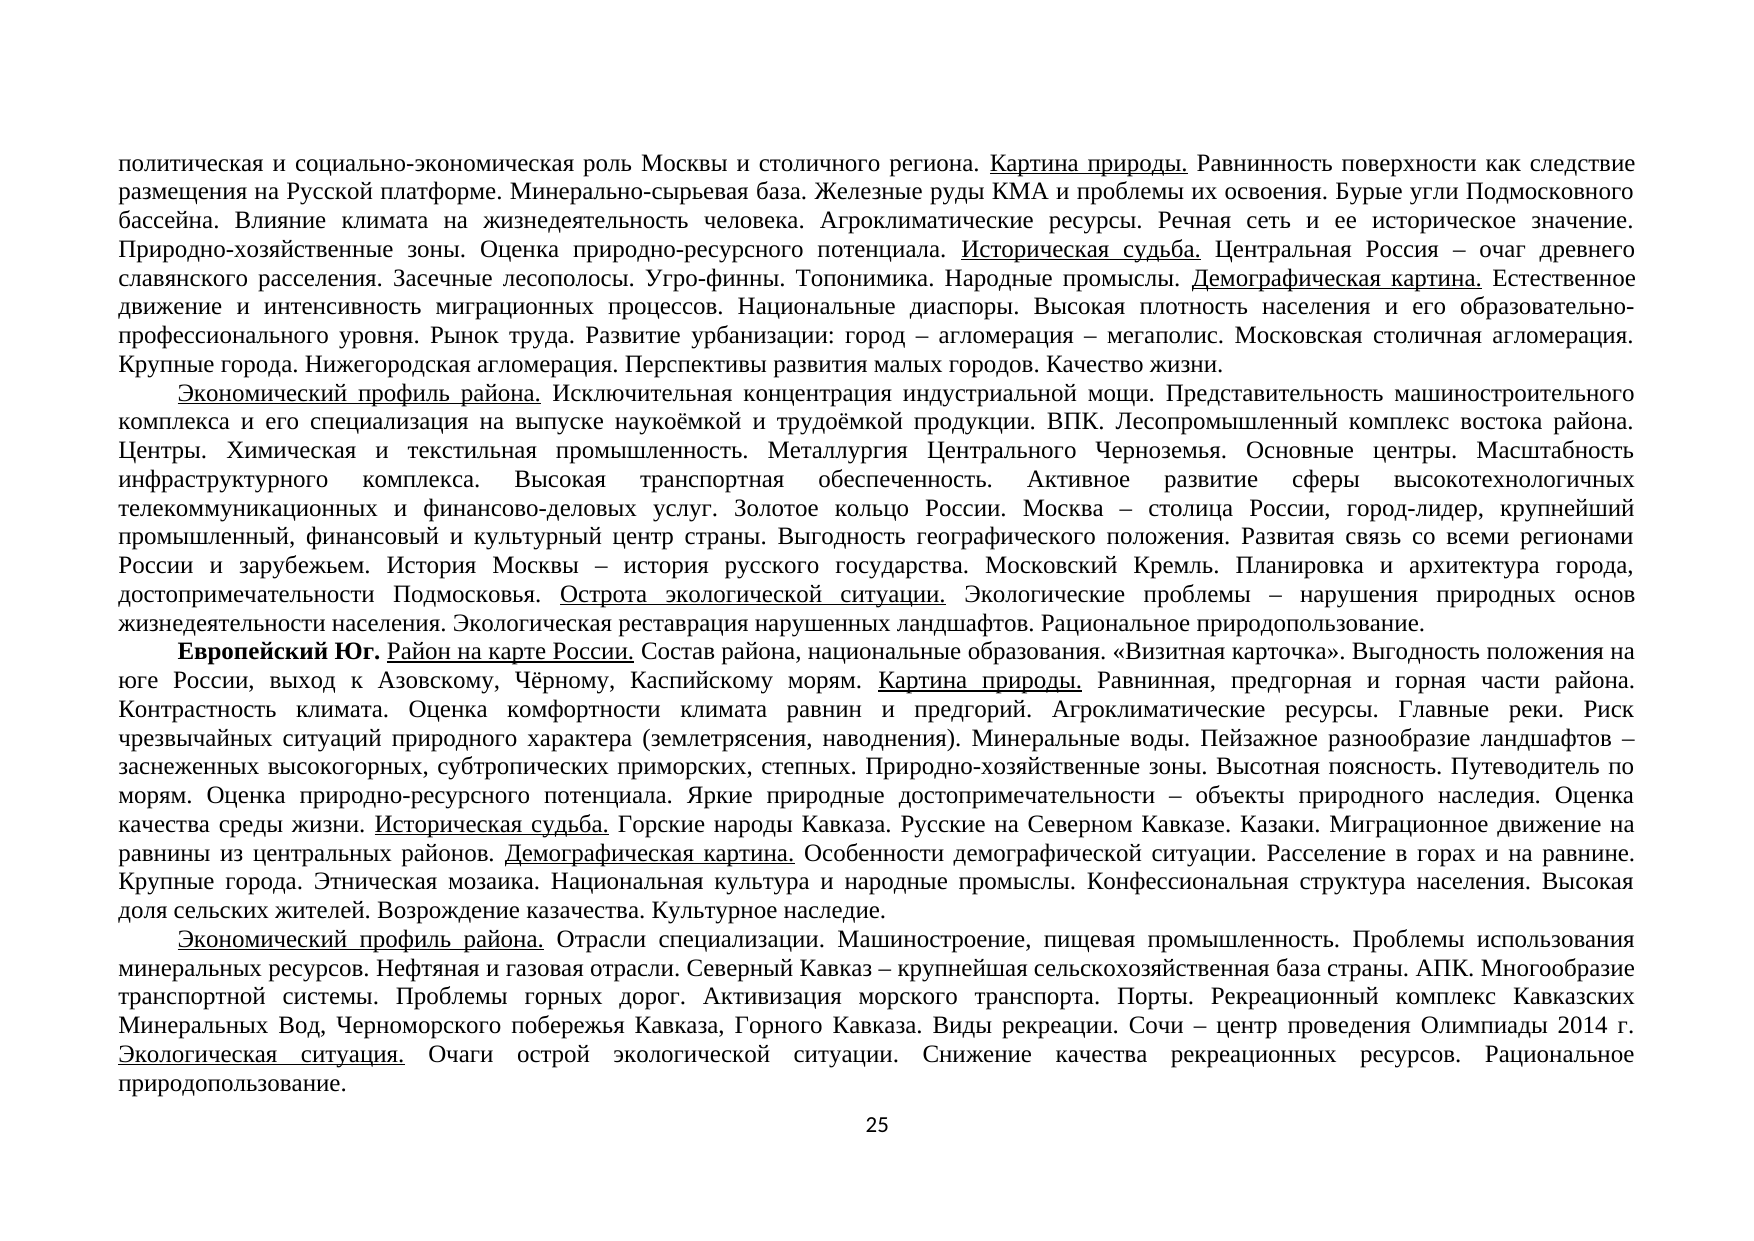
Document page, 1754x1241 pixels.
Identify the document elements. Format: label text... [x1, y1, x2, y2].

text Экономический профиль района. Исключительная концентрация индустриальной мощи. Представительность машиностроительного комплекса и его специализация на выпуске наукоёмкой и трудоёмкой продукции. ВПК. Лесопромышленный комплекс востока района. Центры. Химическая и текстильная промышленность. Металлургия Центрального Черноземья. Основные центры. Масштабность инфраструктурного комплекса. Высокая транспортная обеспеченность. Активное развитие сферы высокотехнологичных телекоммуникационных и финансово-деловых услуг. Золотое кольцо России. Москва – столица России, город-лидер, крупнейший промышленный, финансовый и культурный центр страны. Выгодность географического положения. Развитая связь со всеми регионами России и зарубежьем. История Москвы – история русского государства. Московский Кремль. Планировка и архитектура города, достопримечательности Подмосковья. Острота экологической ситуации. Экологические проблемы – нарушения природных основ жизнедеятельности населения. Экологическая реставрация нарушенных ландшафтов. Рациональное природопользование. [118, 378, 1636, 636]
text Экономический профиль района. Отрасли специализации. Машиностроение, пищевая промышленность. Проблемы использования минеральных ресурсов. Нефтяная и газовая отрасли. Северный Кавказ – крупнейшая сельскохозяйственная база страны. АПК. Многообразие транспортной системы. Проблемы горных дорог. Активизация морского транспорта. Порты. Рекреационный комплекс Кавказских Минеральных Вод, Черноморского побережья Кавказа, Горного Кавказа. Виды рекреации. Сочи – центр проведения Олимпиады . Экологическая ситуация. Очаги острой экологической ситуации. Снижение качества рекреационных ресурсов. Рациональное природопользование. [118, 924, 1636, 1096]
text Европейский Юг. Район на карте России. Состав района, национальные образования. «Визитная карточка». Выгодность положения на юге России, выход к Азовскому, Чёрному, Каспийскому морям. Картина природы. Равнинная, предгорная и горная части района. Контрастность климата. Оценка комфортности климата равнин и предгорий. Агроклиматические ресурсы. Главные реки. Риск чрезвычайных ситуаций природного характера (землетрясения, наводнения). Минеральные воды. Пейзажное разнообразие ландшафтов – заснеженных высокогорных, субтропических приморских, степных. Природно-хозяйственные зоны. Высотная поясность. Путеводитель по морям. Оценка природно-ресурсного потенциала. Яркие природные достопримечательности – объекты природного наследия. Оценка качества среды жизни. Историческая судьба. Горские народы Кавказа. Русские на Северном Кавказе. Казаки. Миграционное движение на равнины из центральных районов. Демографическая картина. Особенности демографической ситуации. Расселение в горах и на равнине. Крупные города. Этническая мозаика. Национальная культура и народные промыслы. Конфессиональная структура населения. Высокая доля сельских жителей. Возрождение казачества. Культурное наследие. [118, 636, 1636, 924]
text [118, 148, 1636, 378]
